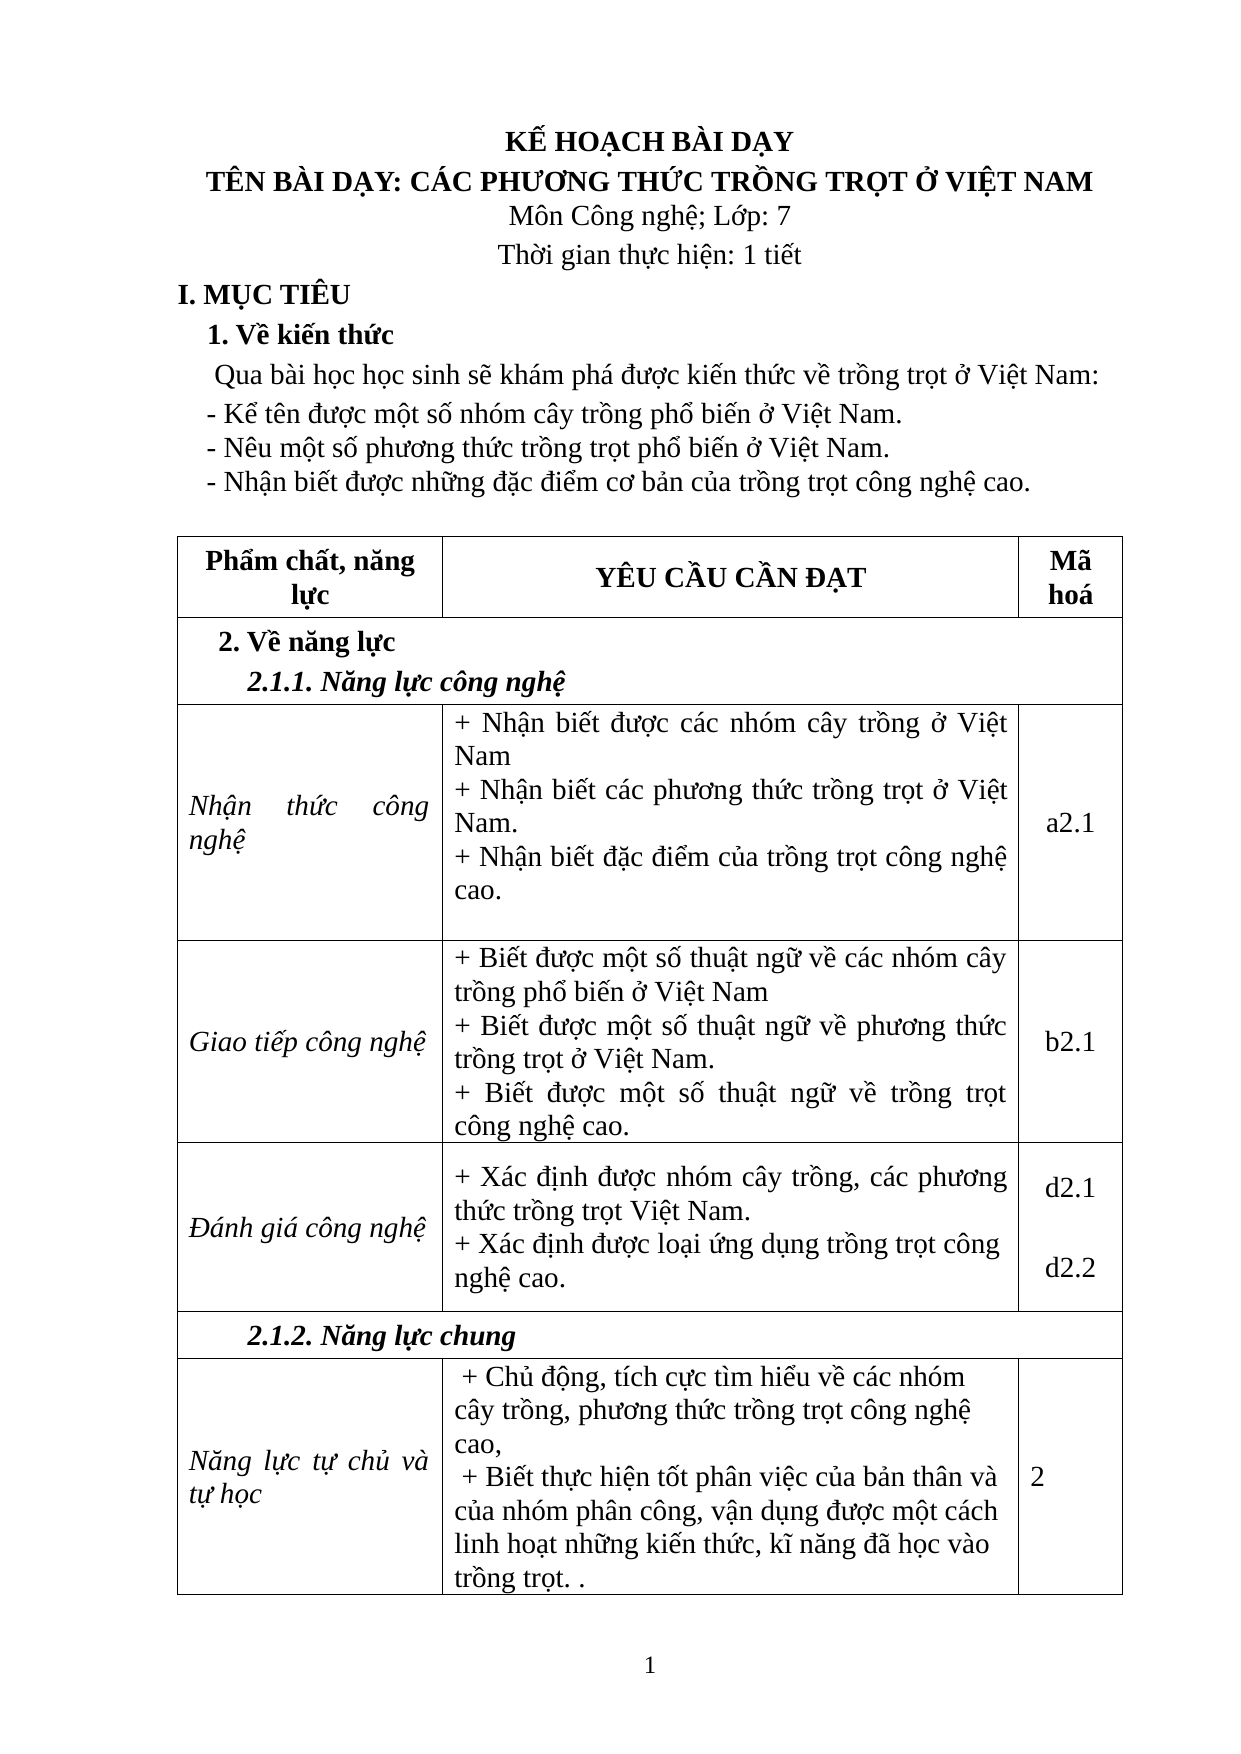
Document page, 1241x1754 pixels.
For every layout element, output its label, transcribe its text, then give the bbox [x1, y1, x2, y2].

text - Nêu một số phương thức trồng trọt phổ biến ở Việt Nam. [177, 430, 1122, 464]
table_cell Đánh giá công nghệ [178, 1143, 442, 1311]
text TÊN BÀI DẠY: CÁC PHƯƠNG THỨC TRỒNG TRỌT Ở VIỆT NAM Môn Công nghệ; Lớp: 7 [177, 164, 1122, 231]
table_cell a2.1 [1019, 705, 1122, 939]
table_cell Giao tiếp công nghệ [178, 941, 442, 1142]
table_cell + Chủ động, tích cực tìm hiểu về các nhóm cây trồng, phương thức trồng trọt công nghệ cao, + Biết thực hiện tốt phân việc của bản thân và của nhóm phân công, vận dụng được một cách linh hoạt những kiến thức, kĩ năng đã học vào trồng trọt. . [443, 1359, 1018, 1593]
table_cell 2.1.2. Năng lực chung [178, 1312, 1122, 1358]
text Qua bài học học sinh sẽ khám phá được kiến thức về trồng trọt ở Việt Nam: [177, 357, 1122, 390]
text - Kể tên được một số nhóm cây trồng phổ biến ở Việt Nam. [177, 397, 1122, 430]
table_cell d2.1 d2.2 [1019, 1143, 1122, 1311]
text KẾ HOẠCH BÀI DẠY [177, 124, 1122, 158]
table_cell Nhận thức công nghệ [178, 705, 442, 939]
table_cell 2. Về năng lực 2.1.1. Năng lực công nghệ [178, 618, 1122, 704]
table_header Phẩm chất, năng lực [178, 537, 442, 617]
table_header Mã hoá [1019, 537, 1122, 617]
table_cell Năng lực tự chủ và tự học [178, 1359, 442, 1593]
table_cell + Nhận biết được các nhóm cây trồng ở Việt Nam + Nhận biết các phương thức trồng trọt ở Việt Nam. + Nhận biết đặc điểm của trồng trọt công nghệ cao. [443, 705, 1018, 939]
table_header YÊU CẦU CẦN ĐẠT [443, 537, 1018, 617]
text I. MỤC TIÊU [177, 277, 1122, 311]
table_cell b2.1 [1019, 941, 1122, 1142]
text - Nhận biết được những đặc điểm cơ bản của trồng trọt công nghệ cao. [177, 464, 1122, 497]
text 1. Về kiến thức [177, 317, 1122, 351]
table_cell + Xác định được nhóm cây trồng, các phương thức trồng trọt Việt Nam. + Xác định được loại ứng dụng trồng trọt công nghệ cao. [443, 1143, 1018, 1311]
table_cell 2 [1019, 1359, 1122, 1593]
text Thời gian thực hiện: 1 tiết [177, 237, 1122, 271]
table_cell + Biết được một số thuật ngữ về các nhóm cây trồng phổ biến ở Việt Nam + Biết được một số thuật ngữ về phương thức trồng trọt ở Việt Nam. + Biết được một số thuật ngữ về trồng trọt công nghệ cao. [443, 941, 1018, 1142]
